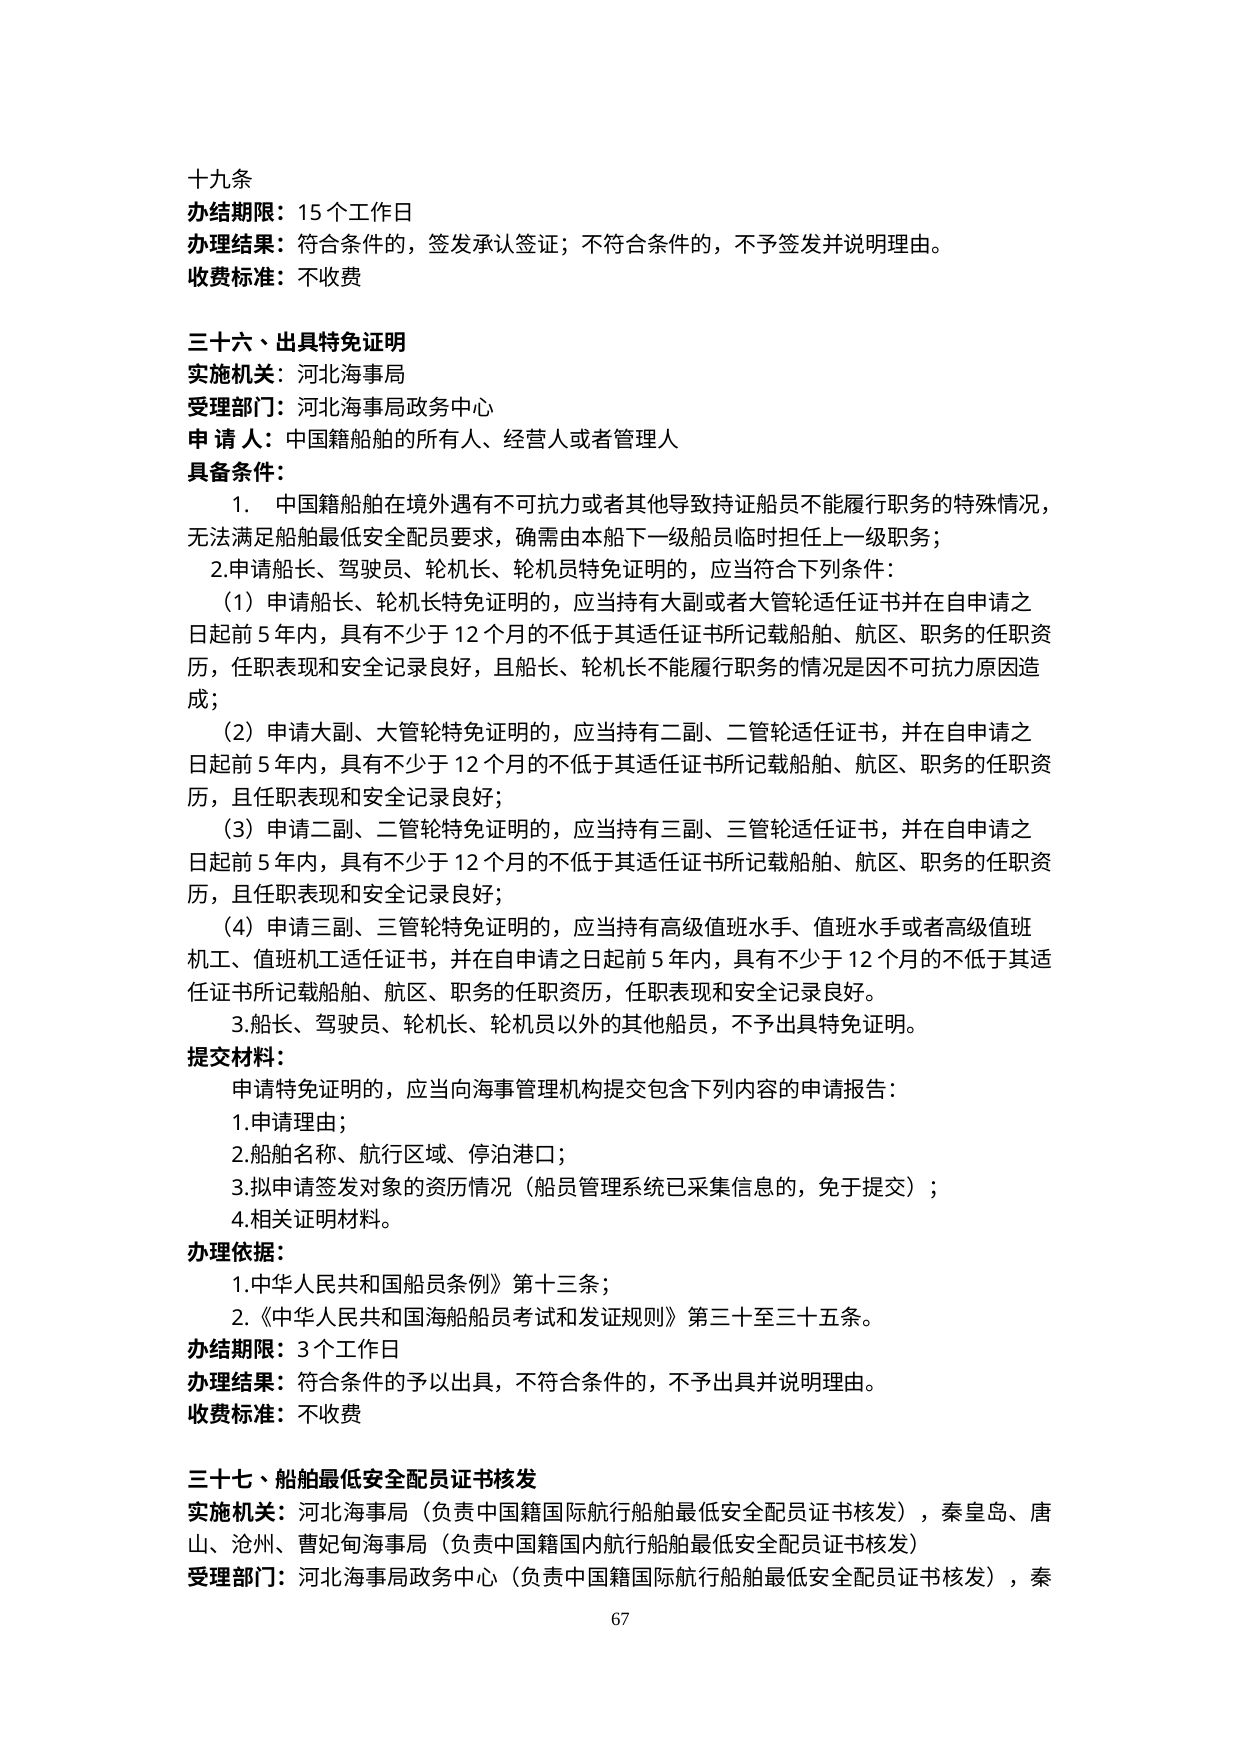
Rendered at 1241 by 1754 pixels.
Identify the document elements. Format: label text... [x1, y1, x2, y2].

text 3.拟申请签发对象的资历情况（船员管理系统已采集信息的，免于提交）； [187, 1169, 1053, 1202]
text 三十七、船舶最低安全配员证书核发 [187, 1462, 1053, 1494]
text 办理结果：符合条件的，签发承认签证；不符合条件的，不予签发并说明理由。 [187, 227, 1053, 259]
text 申 请 人：中国籍船舶的所有人、经营人或者管理人 [187, 422, 1053, 454]
text 4.相关证明材料。 [187, 1202, 1053, 1234]
text 办理结果：符合条件的予以出具，不符合条件的，不予出具并说明理由。 [187, 1364, 1053, 1397]
text 申请特免证明的，应当向海事管理机构提交包含下列内容的申请报告： [187, 1072, 1053, 1104]
text 2.《中华人民共和国海船船员考试和发证规则》第三十至三十五条。 [187, 1299, 1053, 1332]
text 三十六、出具特免证明 [187, 324, 1053, 357]
text 受理部门：河北海事局政务中心 [187, 389, 1053, 422]
text 1.申请理由； [187, 1104, 1053, 1137]
text 办结期限：15个工作日 [187, 194, 1053, 227]
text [187, 1559, 1053, 1592]
text 具备条件： [187, 454, 1053, 487]
text 提交材料： [187, 1039, 1053, 1072]
text 办理依据： [187, 1234, 1053, 1267]
text （4）申请三副、三管轮特免证明的，应当持有高级值班水手、值班水手或者高级值班机工、值班机工适任证书，并在自申请之日起前5年内，具有不少于12个月的不低于其适任证书所记载船舶、航区、职务的任职资历，任职表现和安全记录良好。 [187, 909, 1053, 1007]
text 收费标准：不收费 [187, 259, 1053, 292]
text （3）申请二副、二管轮特免证明的，应当持有三副、三管轮适任证书，并在自申请之日起前5年内，具有不少于12个月的不低于其适任证书所记载船舶、航区、职务的任职资历，且任职表现和安全记录良好； [187, 812, 1053, 909]
list 中华人民共和国船员条例》第十三条； [187, 1267, 1053, 1299]
text 2.船舶名称、航行区域、停泊港口； [187, 1137, 1053, 1169]
text 收费标准：不收费 [187, 1397, 1053, 1429]
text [187, 162, 1053, 194]
text （1）申请船长、轮机长特免证明的，应当持有大副或者大管轮适任证书并在自申请之日起前5年内，具有不少于12个月的不低于其适任证书所记载船舶、航区、职务的任职资历，任职表现和安全记录良好，且船长、轮机长不能履行职务的情况是因不可抗力原因造成； [187, 584, 1053, 714]
text 3.船长、驾驶员、轮机长、轮机员以外的其他船员，不予出具特免证明。 [187, 1007, 1053, 1039]
text 实施机关：河北海事局（负责中国籍国际航行船舶最低安全配员证书核发），秦皇岛、唐山、沧州、曹妃甸海事局（负责中国籍国内航行船舶最低安全配员证书核发） [187, 1494, 1053, 1559]
text （2）申请大副、大管轮特免证明的，应当持有二副、二管轮适任证书，并在自申请之日起前5年内，具有不少于12个月的不低于其适任证书所记载船舶、航区、职务的任职资历，且任职表现和安全记录良好； [187, 714, 1053, 812]
text 实施机关：河北海事局 [187, 357, 1053, 389]
text 2.申请船长、驾驶员、轮机长、轮机员特免证明的，应当符合下列条件： [187, 552, 1053, 584]
text 办结期限：3个工作日 [187, 1332, 1053, 1364]
list 中国籍船舶在境外遇有不可抗力或者其他导致持证船员不能履行职务的特殊情况，无法满足船舶最低安全配员要求，确需由本船下一级船员临时担任上一级职务； [187, 487, 1053, 552]
